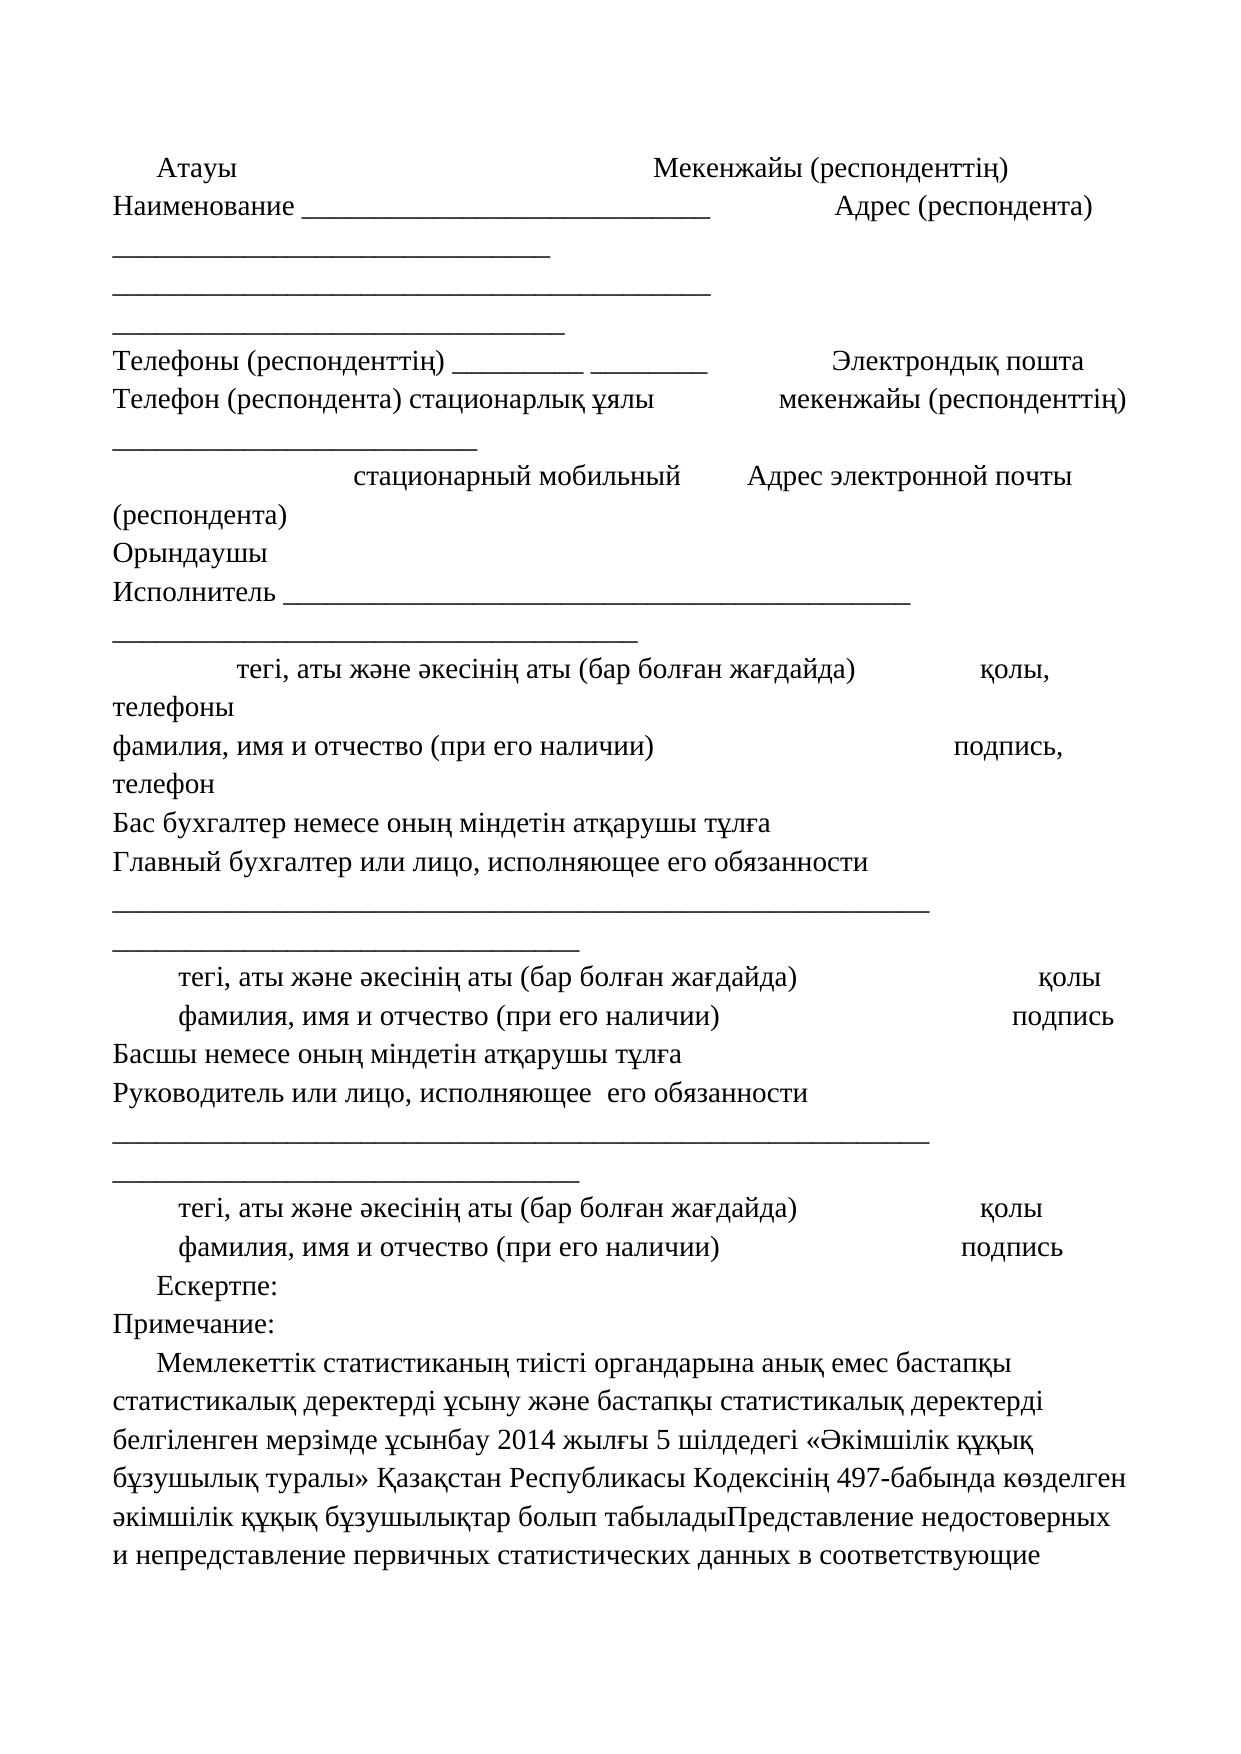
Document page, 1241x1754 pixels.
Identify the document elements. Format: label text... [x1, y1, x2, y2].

text Примечание: [112, 1306, 1128, 1340]
text Ескертпе: [112, 1268, 1128, 1301]
text Aтауы Мекенжайы (респонденттің) Наименование ____________________________ Aдрес (респондента) ______________________________ _________________________________________ _______________________________ Телефоны (респонденттің) _________ ________ Электрондық пошта Телефон (респондента) стационарлық ұялы мекенжайы (респонденттің) _________________________ стационарный мобильный Aдрес электронной почты (респондента) Орындаушы Исполнитель ___________________________________________ ____________________________________ тегі, аты және әкесінің аты (бар болған жағдайда) қолы, телефоны фамилия, имя и отчество (при его наличии) подпись, телефон Бас бухгалтер немесе оның міндетін атқарушы тұлға Главный бухгалтер или лицо, исполняющее его обязанности ________________________________________________________ ________________________________ тегі, аты және әкесінің аты (бар болған жағдайда) қолы фамилия, имя и отчество (при его наличии) подпись Басшы немесе оның міндетін атқарушы тұлға Руководитель или лицо, исполняющее его обязанности ________________________________________________________ ________________________________ тегі, аты және әкесінің аты (бар болған жағдайда) қолы фамилия, имя и отчество (при его наличии) подпись [112, 150, 1128, 1263]
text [112, 1345, 1128, 1571]
